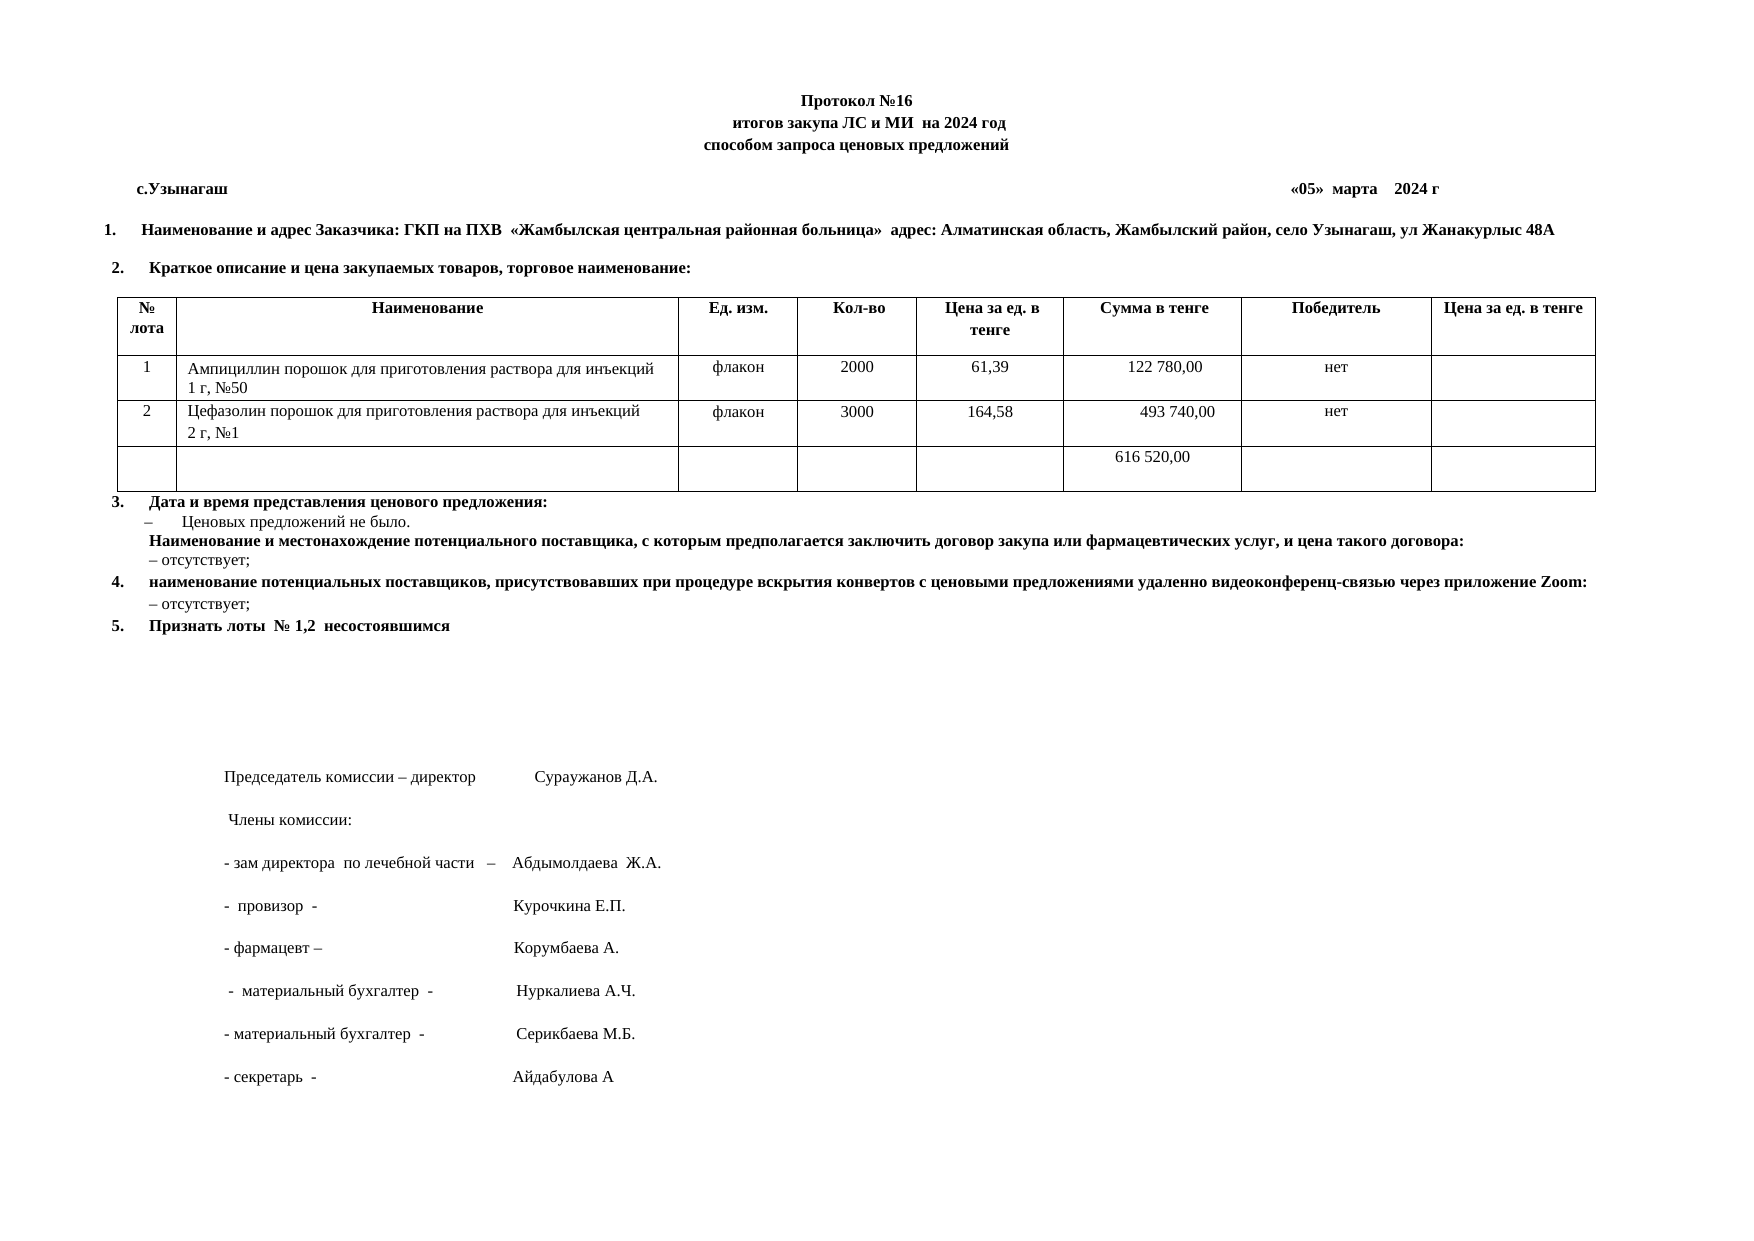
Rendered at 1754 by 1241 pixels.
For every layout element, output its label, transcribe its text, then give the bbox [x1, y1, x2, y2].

table_header № лота [118, 298, 176, 355]
text - секретарь - Айдабулова А [74, 1067, 1639, 1086]
table_cell флакон [679, 356, 797, 400]
table_header Победитель [1242, 298, 1431, 355]
text - фармацевт – Корумбаева А. [74, 938, 1639, 957]
list Краткое описание и цена закупаемых товаров, торговое наименование: [111, 258, 1639, 277]
text Протокол №16 [74, 91, 1639, 110]
table_cell [679, 447, 797, 491]
table_cell 616 520,00 [1064, 447, 1241, 491]
list наименование потенциальных поставщиков, присутствовавших при процедуре вскрытия конвертов с ценовыми предложениями удаленно видеоконференц-связью через приложение Zoom: [111, 572, 1639, 591]
text способом запроса ценовых предложений [74, 135, 1639, 154]
text с.Узынагаш «05» марта 2024 г [74, 179, 1639, 198]
table_header Кол-во [798, 298, 916, 355]
table_cell 164,58 [917, 401, 1063, 446]
table_cell [798, 447, 916, 491]
text - материальный бухгалтер - Нуркалиева А.Ч. [74, 981, 1639, 1000]
text итогов закупа ЛС и МИ на 2024 год [74, 113, 1639, 132]
list – отсутствует; [149, 550, 1639, 569]
list – отсутствует; [149, 594, 1639, 613]
table_cell [1242, 447, 1431, 491]
table_cell [1432, 447, 1595, 491]
table_cell флакон [679, 401, 797, 446]
table_header Ед. изм. [679, 298, 797, 355]
table_cell 493 740,00 [1064, 401, 1241, 446]
table_header Сумма в тенге [1064, 298, 1241, 355]
table_cell 2 [118, 401, 176, 446]
text Председатель комиссии – директор Сураужанов Д.А. [74, 767, 1639, 786]
table_cell [1432, 401, 1595, 446]
text Члены комиссии: [74, 810, 1639, 829]
text - провизор - Курочкина Е.П. [74, 896, 1639, 915]
list Наименование и местонахождение потенциального поставщика, с которым предполагается заключить договор закупа или фармацевтических услуг, и цена такого договора: [149, 531, 1639, 550]
table_cell [1432, 356, 1595, 400]
table_header Цена за ед. в тенге [1432, 298, 1595, 355]
list Признать лоты № 1,2 несостоявшимся [111, 616, 1639, 635]
table_cell нет [1242, 401, 1431, 446]
list Наименование и адрес Заказчика: ГКП на ПХВ «Жамбылская центральная районная больница» адрес: Алматинская область, Жамбылский район, село Узынагаш, ул Жанакурлыс 48А [103, 220, 1639, 239]
table_cell нет [1242, 356, 1431, 400]
table_cell 122 780,00 [1064, 356, 1241, 400]
table_header Наименование [177, 298, 678, 355]
table_cell 2000 [798, 356, 916, 400]
table_cell Ампициллин порошок для приготовления раствора для инъекций 1 г, №50 [177, 356, 678, 400]
table_cell 61,39 [917, 356, 1063, 400]
table_cell [118, 447, 176, 491]
table_cell [917, 447, 1063, 491]
text - зам директора по лечебной части – Абдымолдаева Ж.А. [74, 853, 1639, 872]
text - материальный бухгалтер - Серикбаева М.Б. [74, 1024, 1639, 1043]
list Дата и время представления ценового предложения: [111, 316, 1639, 511]
table_header Цена за ед. в тенге [917, 298, 1063, 355]
table_cell [177, 447, 678, 491]
table_cell 3000 [798, 401, 916, 446]
table_cell Цефазолин порошок для приготовления раствора для инъекций 2 г, №1 [177, 401, 678, 446]
table_cell 1 [118, 356, 176, 400]
list Ценовых предложений не было. [144, 511, 1639, 531]
